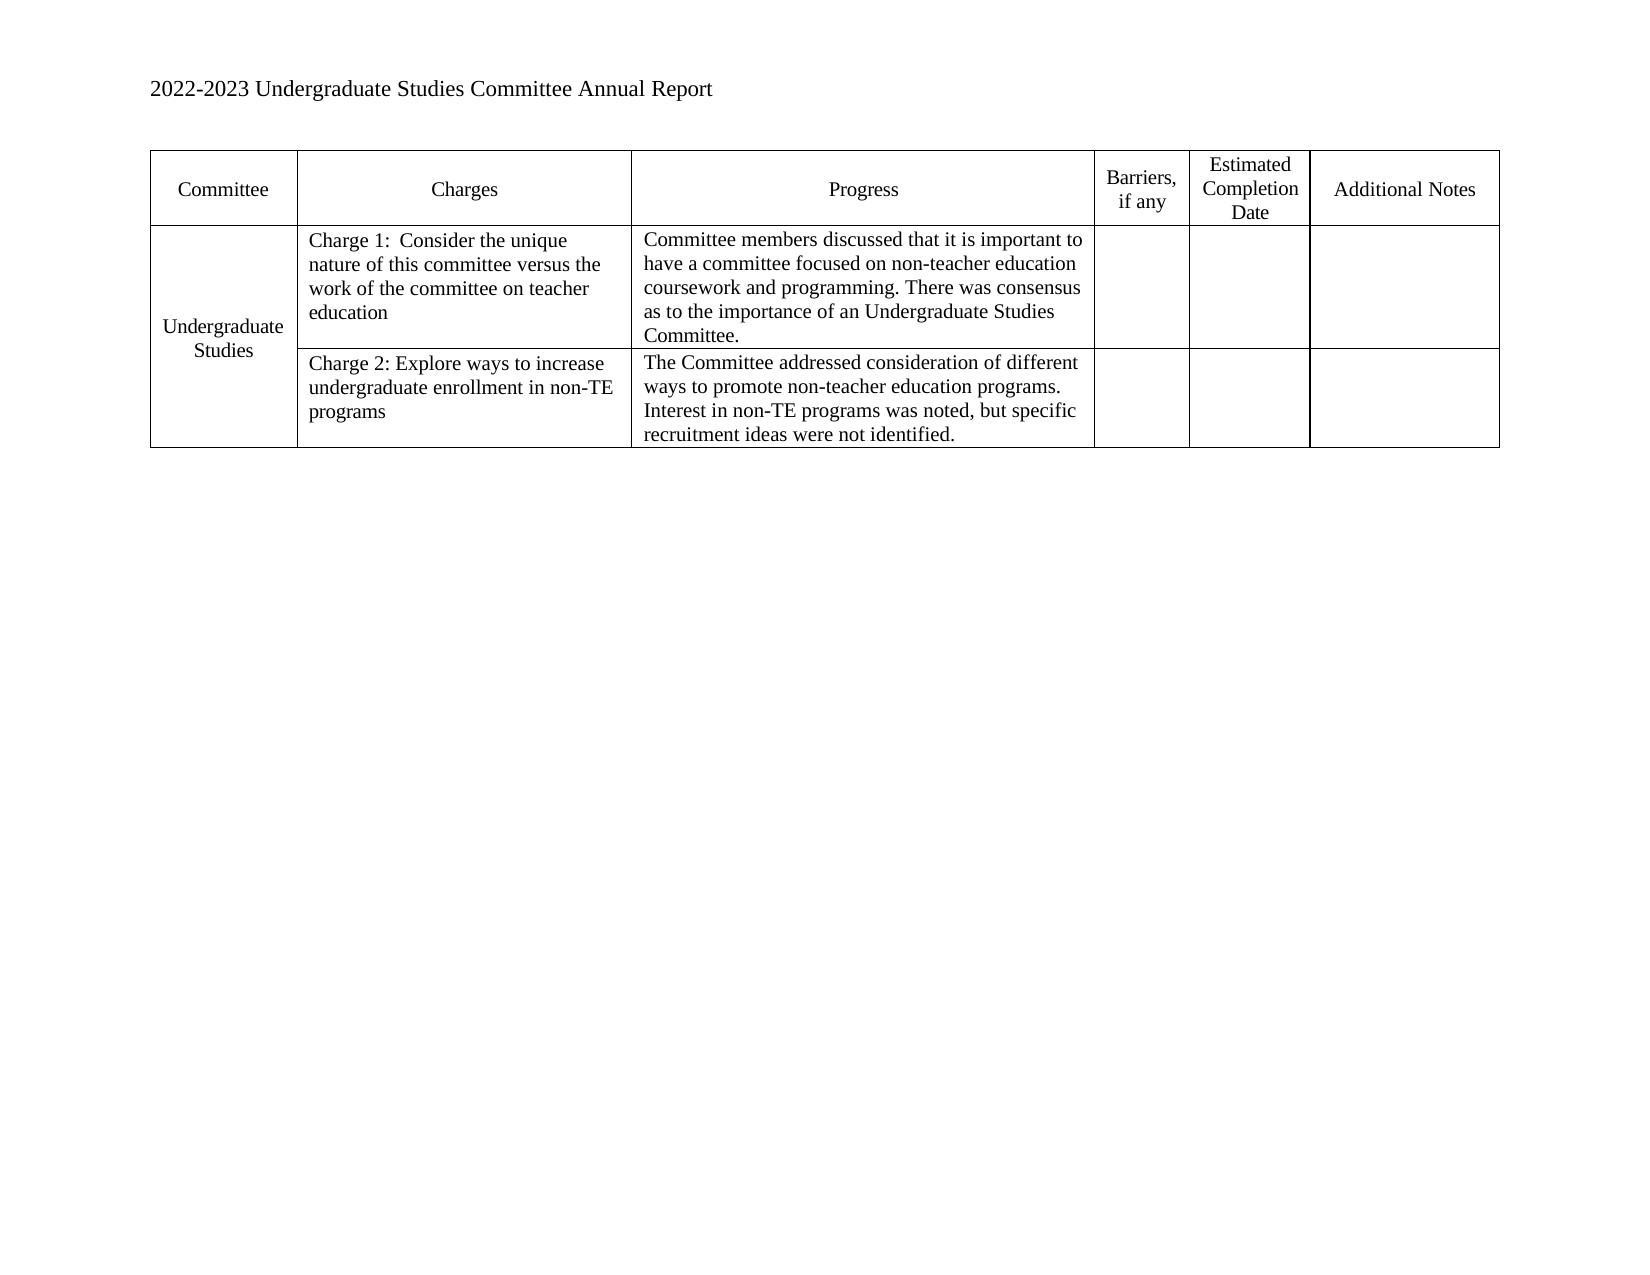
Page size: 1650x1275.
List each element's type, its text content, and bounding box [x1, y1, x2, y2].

table_cell Undergraduate Studies [151, 226, 297, 447]
table_cell The Committee addressed consideration of different ways to promote non-teacher education programs. Interest in non-TE programs was noted, but specific recruitment ideas were not identified. [632, 349, 1094, 447]
table_cell [1095, 349, 1189, 447]
table_cell Charge 2: Explore ways to increase undergraduate enrollment in non-TE programs [298, 349, 631, 447]
table_cell [1311, 226, 1499, 348]
table_cell Committee members discussed that it is important to have a committee focused on non-teacher education coursework and programming. There was consensus as to the importance of an Undergraduate Studies Committee. [632, 226, 1094, 348]
table_header Committee [151, 151, 297, 225]
table_cell [1190, 226, 1309, 348]
table_cell Charge 1: Consider the unique nature of this committee versus the work of the committee on teacher education [298, 226, 631, 348]
table_header Additional Notes [1311, 151, 1499, 225]
table_cell [1190, 349, 1309, 447]
table_header Estimated Completion Date [1190, 151, 1309, 225]
table_cell [1095, 226, 1189, 348]
table_header Barriers, if any [1095, 151, 1189, 225]
table_header Charges [298, 151, 631, 225]
text 2022-2023 Undergraduate Studies Committee Annual Report [150, 75, 1510, 101]
table_cell [1311, 349, 1499, 447]
table_header Progress [632, 151, 1094, 225]
